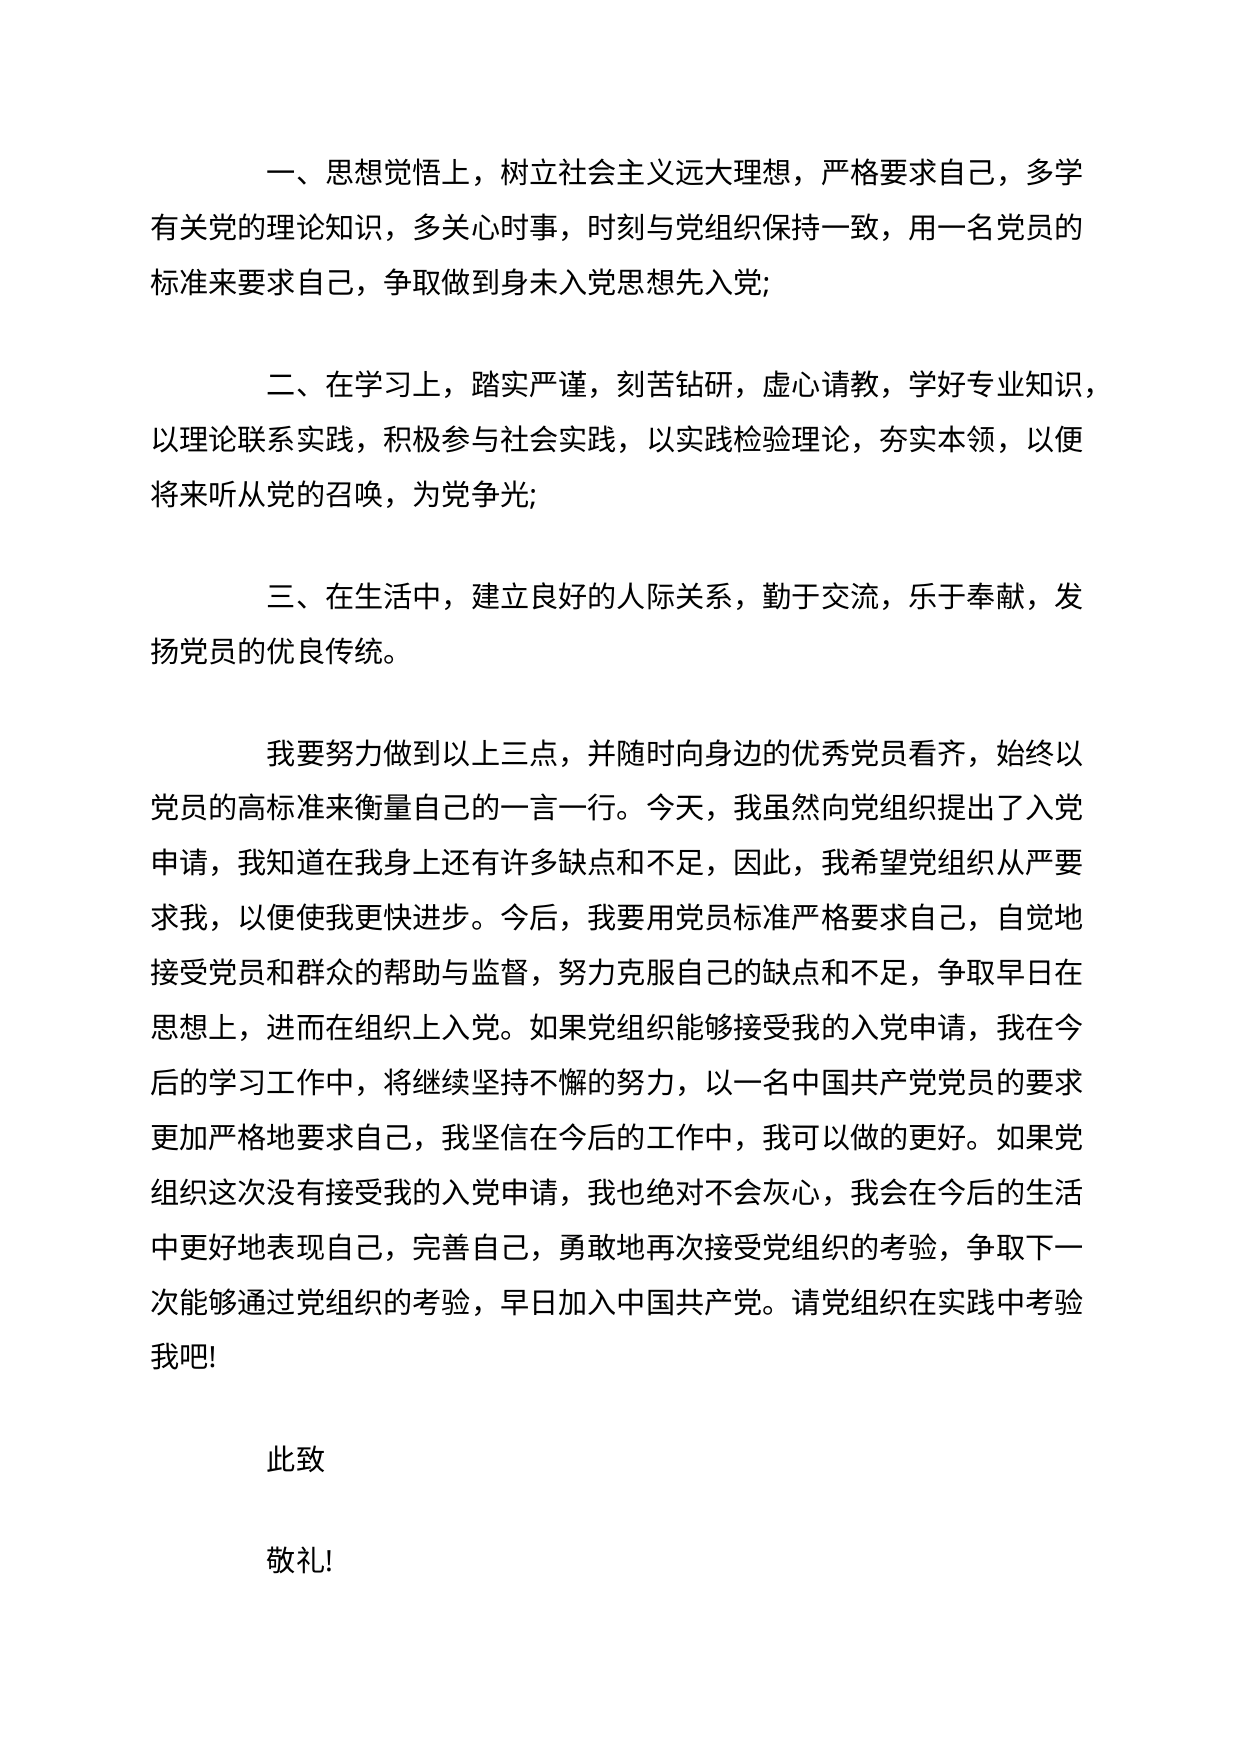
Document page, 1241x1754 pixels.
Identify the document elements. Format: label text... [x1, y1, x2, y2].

text 一、思想觉悟上，树立社会主义远大理想，严格要求自己，多学有关党的理论知识，多关心时事，时刻与党组织保持一致，用一名党员的标准来要求自己，争取做到身未入党思想先入党; [150, 150, 1090, 302]
text 我要努力做到以上三点，并随时向身边的优秀党员看齐，始终以党员的高标准来衡量自己的一言一行。今天，我虽然向党组织提出了入党申请，我知道在我身上还有许多缺点和不足，因此，我希望党组织从严要求我，以便使我更快进步。今后，我要用党员标准严格要求自己，自觉地接受党员和群众的帮助与监督，努力克服自己的缺点和不足，争取早日在思想上，进而在组织上入党。如果党组织能够接受我的入党申请，我在今后的学习工作中，将继续坚持不懈的努力，以一名中国共产党党员的要求更加严格地要求自己，我坚信在今后的工作中，我可以做的更好。如果党组织这次没有接受我的入党申请，我也绝对不会灰心，我会在今后的生活中更好地表现自己，完善自己，勇敢地再次接受党组织的考验，争取下一次能够通过党组织的考验，早日加入中国共产党。请党组织在实践中考验我吧! [150, 730, 1090, 1376]
text 此致 [150, 1436, 1090, 1478]
text 敬礼! [150, 1538, 1090, 1580]
text 二、在学习上，踏实严谨，刻苦钻研，虚心请教，学好专业知识，以理论联系实践，积极参与社会实践，以实践检验理论，夯实本领，以便将来听从党的召唤，为党争光; [150, 362, 1090, 514]
text 三、在生活中，建立良好的人际关系，勤于交流，乐于奉献，发扬党员的优良传统。 [150, 573, 1090, 671]
